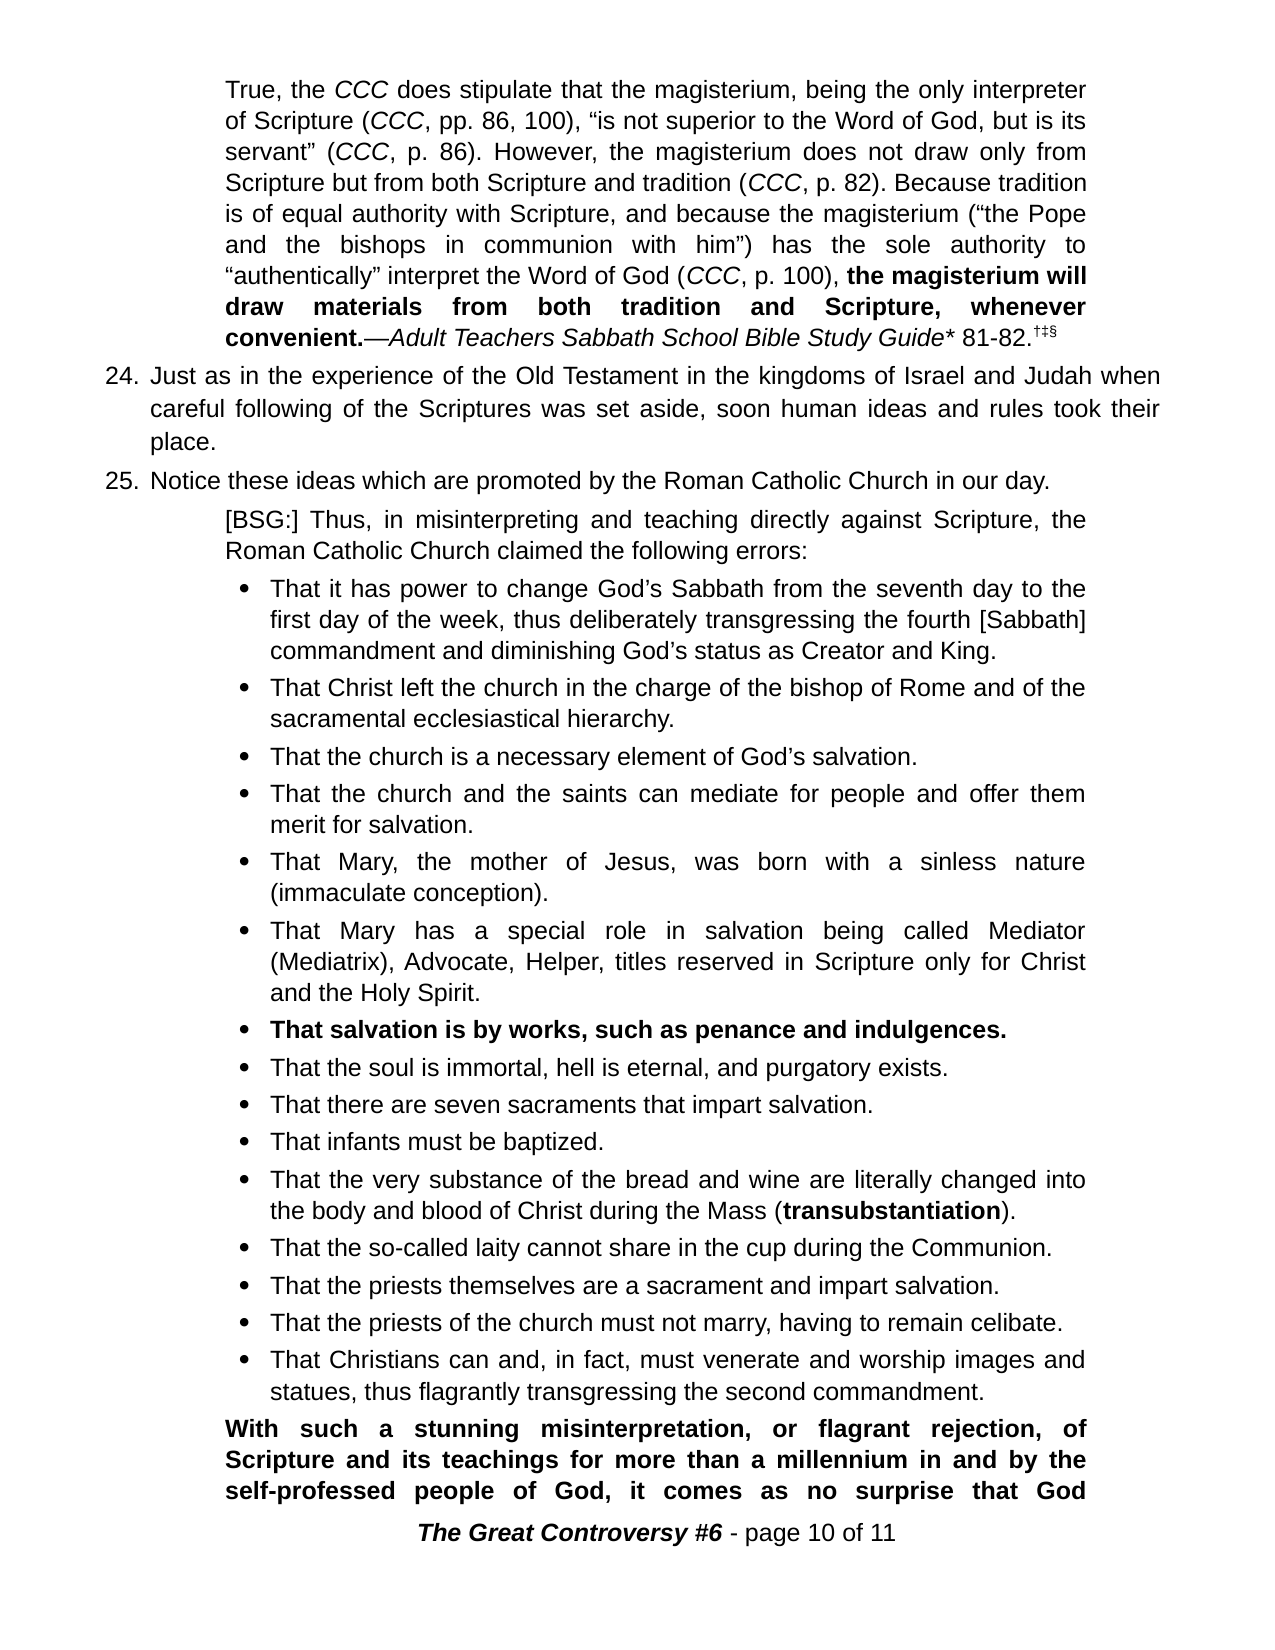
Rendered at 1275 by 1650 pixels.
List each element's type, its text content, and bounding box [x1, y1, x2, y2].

list That Christ left the church in the charge of the bishop of Rome and of the sacramental ecclesiastical hierarchy. [240, 673, 1087, 733]
list That the soul is immortal, hell is eternal, and purgatory exists. [240, 1053, 1087, 1081]
list That Mary has a special role in salvation being called Mediator (Mediatrix), Advocate, Helper, titles reserved in Scripture only for Christ and the Holy Spirit. [240, 916, 1087, 1007]
list That the church and the saints can mediate for people and offer them merit for salvation. [240, 779, 1087, 839]
list That the church is a necessary element of God’s salvation. [240, 741, 1087, 770]
list That Christians can and, in fact, must venerate and worship images and statues, thus flagrantly transgressing the second commandment. [240, 1345, 1087, 1405]
list That Mary, the mother of Jesus, was born with a sinless nature (immaculate conception). [240, 847, 1087, 907]
list That the very substance of the bread and wine are literally changed into the body and blood of Christ during the Mass (transubstantiation). [240, 1165, 1087, 1225]
list That salvation is by works, such as penance and indulgences. [240, 1015, 1087, 1044]
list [225, 1414, 1087, 1505]
list [BSG:] Thus, in misinterpreting and teaching directly against Scripture, the Roman Catholic Church claimed the following errors: [225, 505, 1087, 565]
list That it has power to change God’s Sabbath from the seventh day to the first day of the week, thus deliberately transgressing the fourth [Sabbath] commandment and diminishing God’s status as Creator and King. [240, 573, 1087, 664]
list That the priests themselves are a sacrament and impart salvation. [240, 1271, 1087, 1299]
list That the so-called laity cannot share in the cup during the Communion. [240, 1233, 1087, 1262]
list That there are seven sacraments that impart salvation. [240, 1090, 1087, 1119]
list Just as in the experience of the Old Testament in the kingdoms of Israel and Judah when careful following of the Scriptures was set aside, soon human ideas and rules took their place. [105, 361, 1162, 455]
list That infants must be baptized. [240, 1127, 1087, 1156]
list Notice these ideas which are promoted by the Roman Catholic Church in our day. [105, 466, 1162, 495]
list That the priests of the church must not marry, having to remain celibate. [240, 1308, 1087, 1337]
list True, the CCC does stipulate that the magisterium, being the only interpreter of Scripture (CCC, pp. 86, 100), “is not superior to the Word of God, but is its servant” (CCC, p. 86). However, the magisterium does not draw only from Scripture but from both Scripture and tradition (CCC, p. 82). Because tradition is of equal authority with Scripture, and because the magisterium (“the Pope and the bishops in communion with him”) has the sole authority to “authentically” interpret the Word of God (CCC, p. 100), the magisterium will draw materials from both tradition and Scripture, whenever convenient.―Adult Teachers Sabbath School Bible Study Guide* 81-82.†‡§ [225, 75, 1087, 352]
